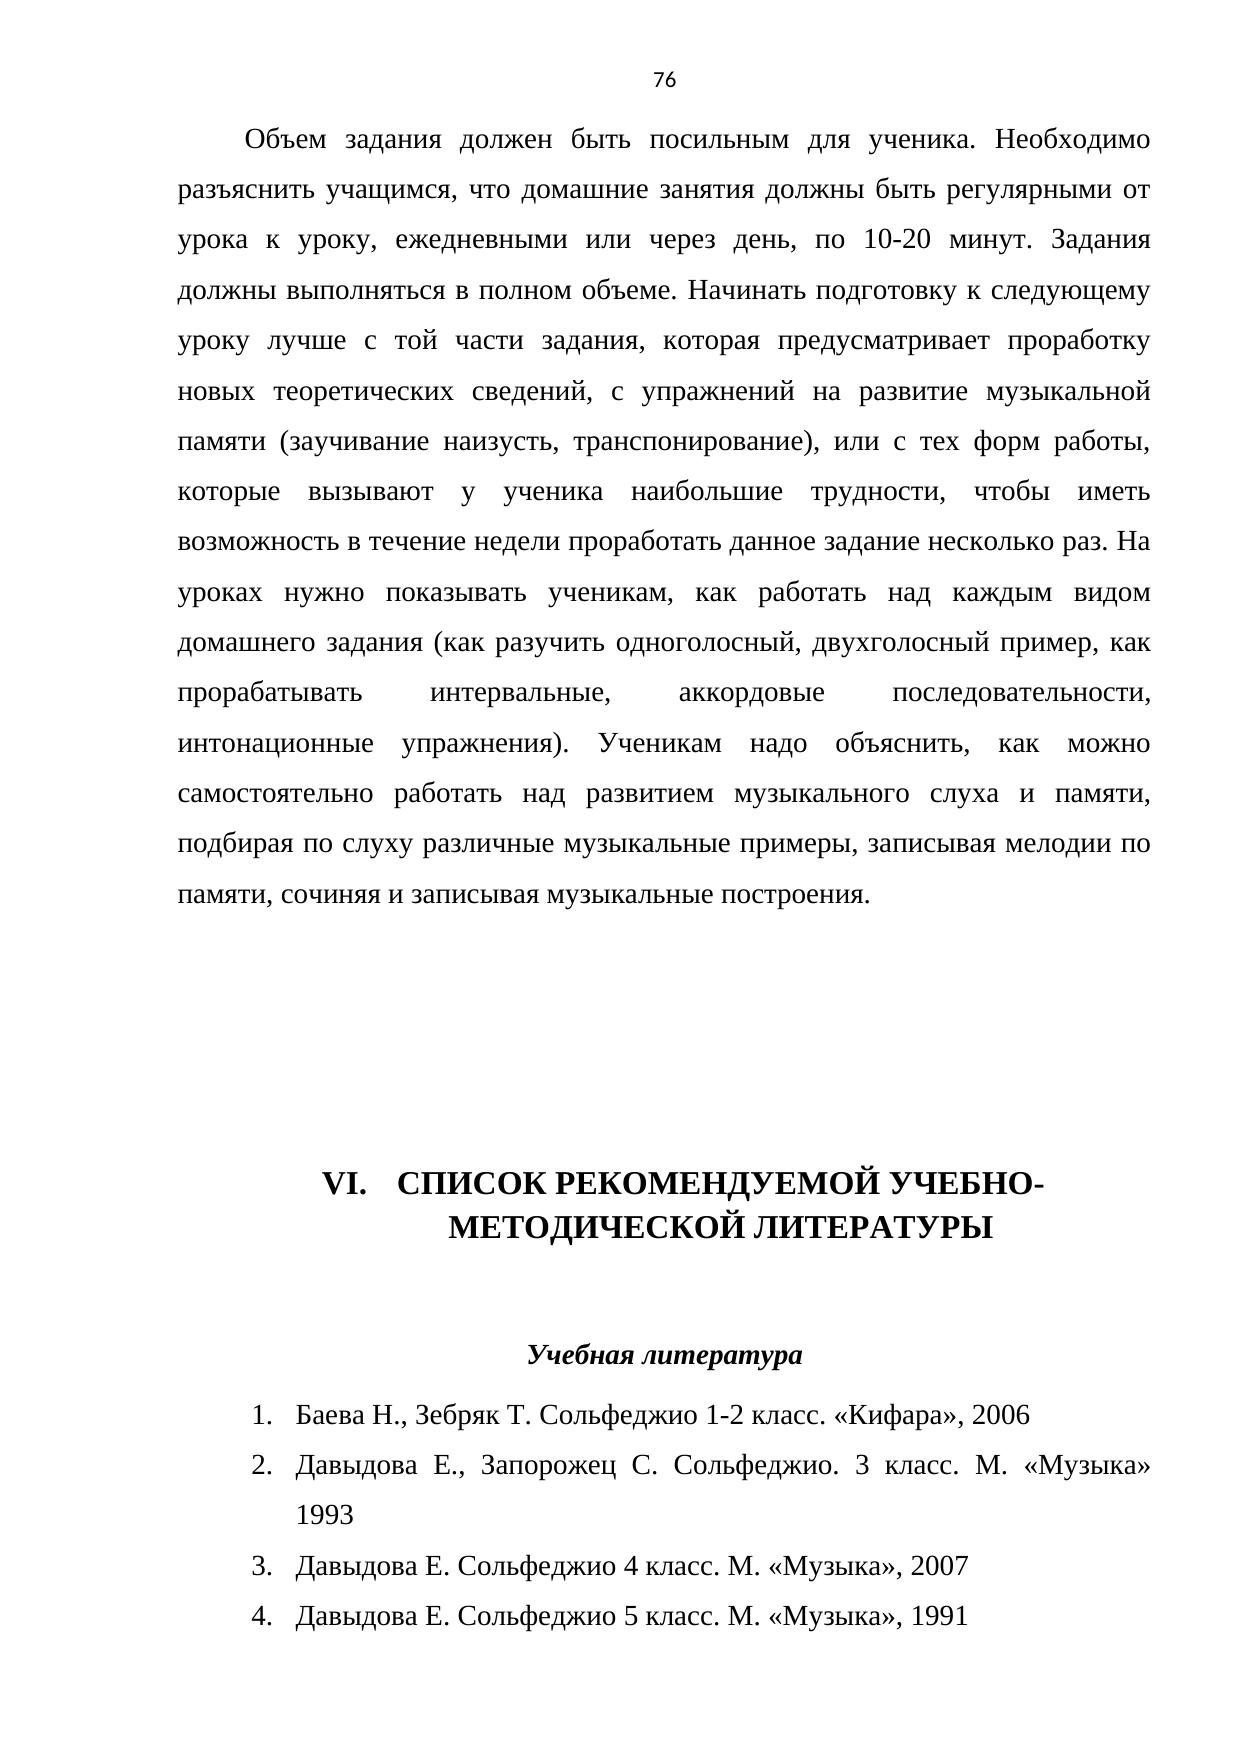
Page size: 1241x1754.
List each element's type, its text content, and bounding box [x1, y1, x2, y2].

text Объем задания должен быть посильным для ученика. Необходимо разъяснить учащимся, что домашние занятия должны быть регулярными от урока к уроку, ежедневными или через день, по 10-20 минут. Задания должны выполняться в полном объеме. Начинать подготовку к следующему уроку лучше с той части задания, которая предусматривает проработку новых теоретических сведений, с упражнений на развитие музыкальной памяти (заучивание наизусть, транспонирование), или с тех форм работы, которые вызывают у ученика наибольшие трудности, чтобы иметь возможность в течение недели проработать данное задание несколько раз. На уроках нужно показывать ученикам, как работать над каждым видом домашнего задания (как разучить одноголосный, двухголосный пример, как прорабатывать интервальные, аккордовые последовательности, интонационные упражнения). Ученикам надо объяснить, как можно самостоятельно работать над развитием музыкального слуха и памяти, подбирая по слуху различные музыкальные примеры, записывая мелодии по памяти, сочиняя и записывая музыкальные построения. [177, 121, 1152, 909]
list Баева Н., Зебряк Т. Сольфеджио 1-2 класс. «Кифара», 2006 [251, 1397, 1152, 1430]
list Давыдова Е. Сольфеджио 4 класс. М. «Музыка», 2007 [251, 1548, 1152, 1581]
list Давыдова Е. Сольфеджио 5 класс. М. «Музыка», 1991 [251, 1598, 1152, 1632]
text Учебная литература [177, 1337, 1152, 1371]
list СПИСОК РЕКОМЕНДУЕМОЙ УЧЕБНО-МЕТОДИЧЕСКОЙ ЛИТЕРАТУРЫ [215, 1163, 1152, 1246]
list Давыдова Е., Запорожец С. Сольфеджио. 3 класс. М. «Музыка» 1993 [251, 1447, 1152, 1531]
